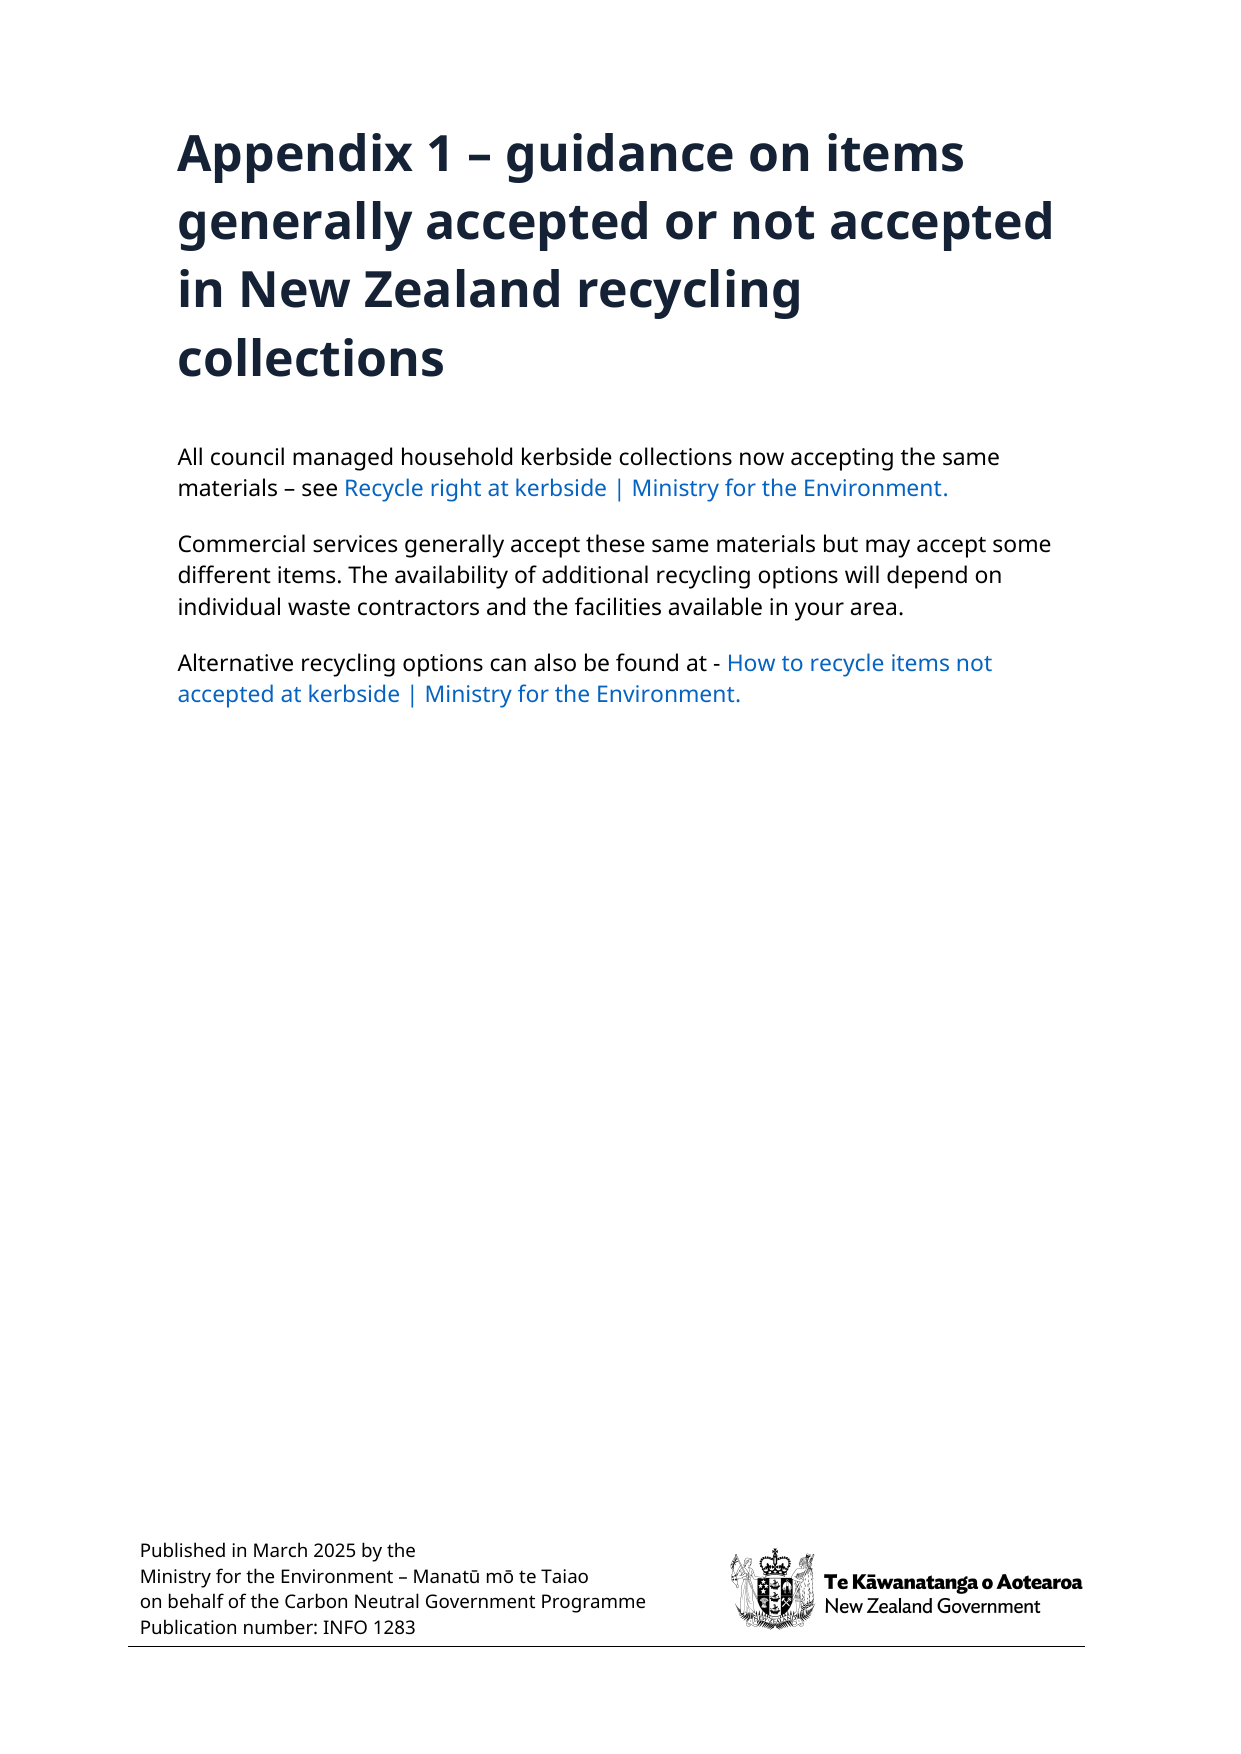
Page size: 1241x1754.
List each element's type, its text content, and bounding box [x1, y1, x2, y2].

picture [725, 1545, 1085, 1634]
text Commercial services generally accept these same materials but may accept some different items. The availability of additional recycling options will depend on individual waste contractors and the facilities available in your area. [177, 528, 1063, 622]
subtitle Appendix 1 – guidance on items generally accepted or not accepted in New Zealand recycling collections [177, 118, 1063, 391]
text All council managed household kerbside collections now accepting the same materials – see Recycle right at kerbside | Ministry for the Environment. [177, 441, 1063, 503]
text Alternative recycling options can also be found at - How to recycle items not accepted at kerbside | Ministry for the Environment. [177, 647, 1063, 709]
